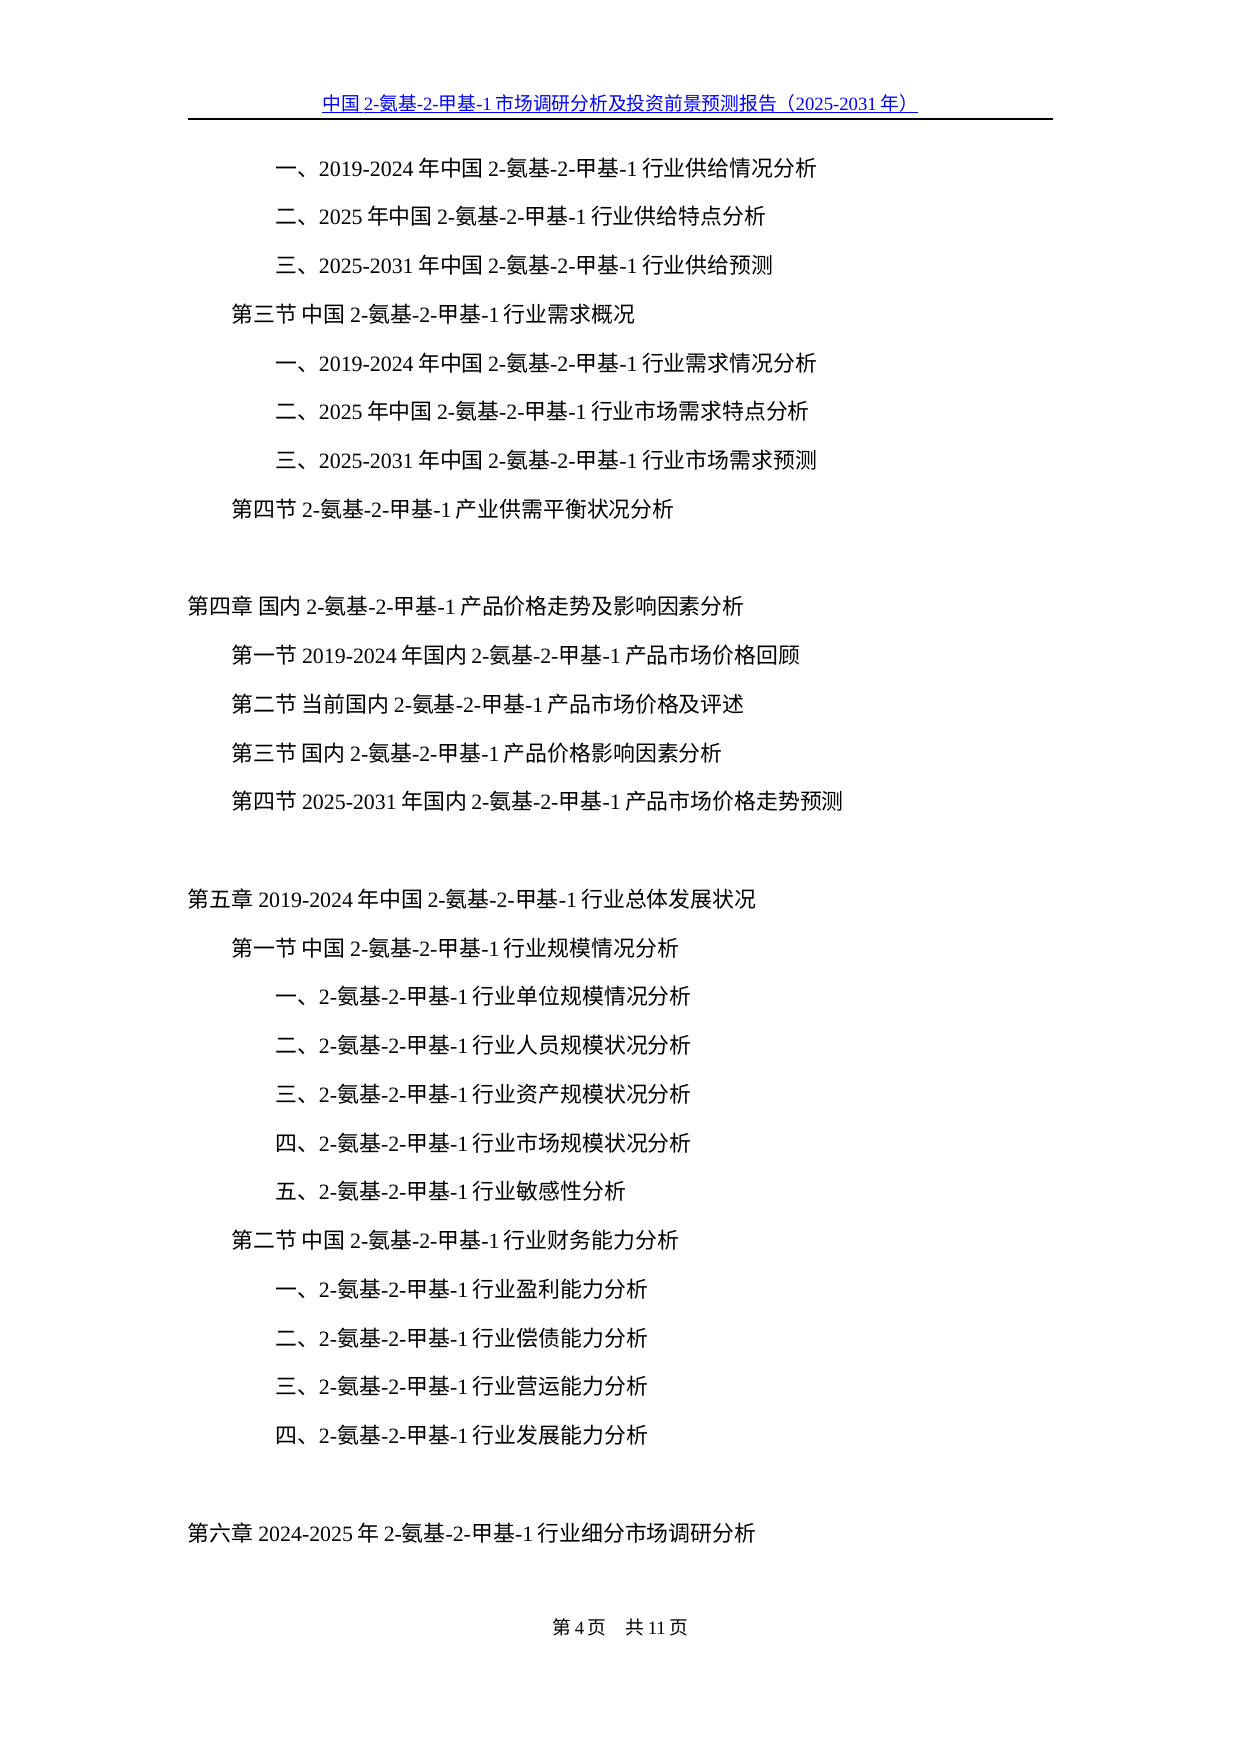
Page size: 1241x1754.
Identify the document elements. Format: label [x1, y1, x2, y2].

text [187, 150, 1053, 1548]
